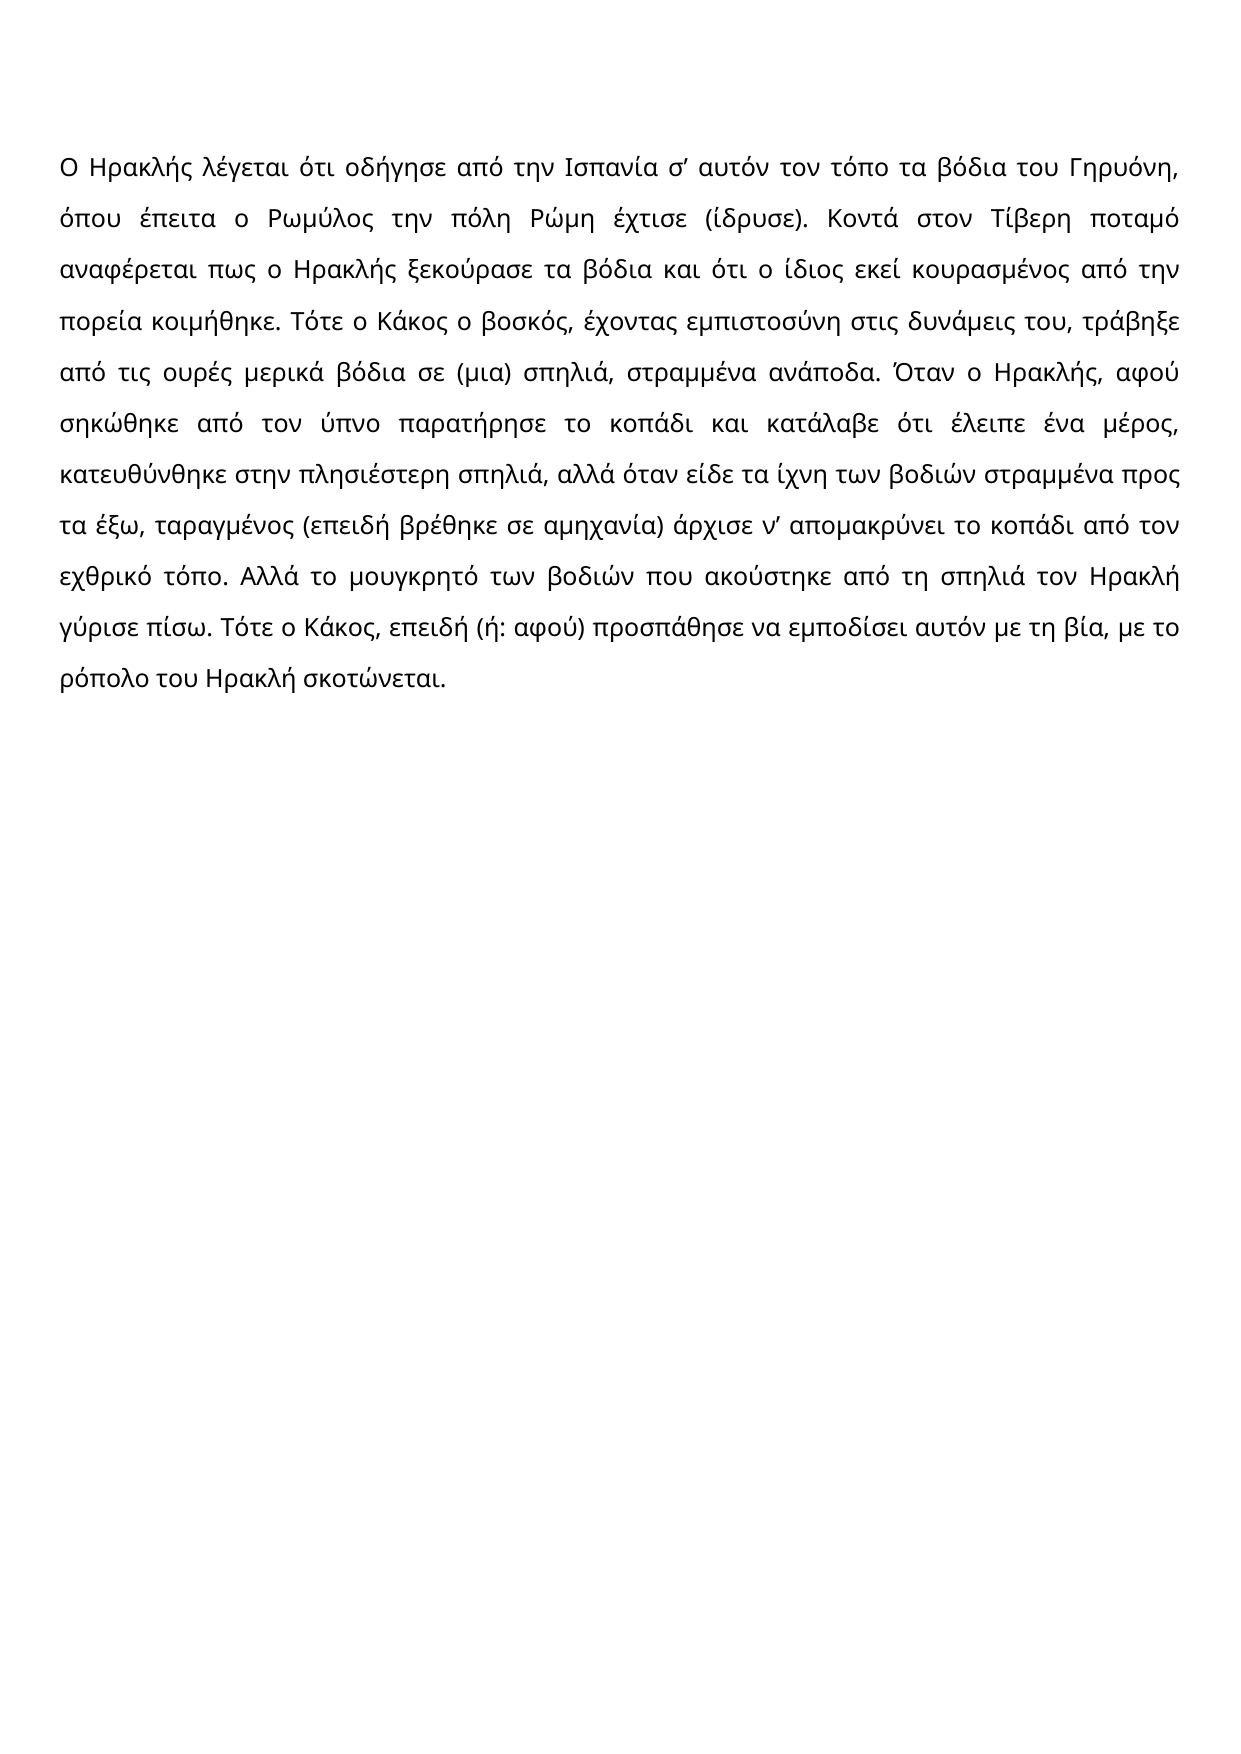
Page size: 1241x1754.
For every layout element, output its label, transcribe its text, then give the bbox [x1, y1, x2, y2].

text Ο Ηρακλής λέγεται ότι οδήγησε από την Ισπανία σ’ αυτόν τον τόπο τα βόδια του Γηρυόνη, όπου έπειτα ο Ρωμύλος την πόλη Ρώμη έχτισε (ίδρυσε). Κοντά στον Τίβερη ποταμό αναφέρεται πως ο Ηρακλής ξεκούρασε τα βόδια και ότι ο ίδιος εκεί κουρασμένος από την πορεία κοιμήθηκε. Τότε ο Κάκος ο βοσκός, έχοντας εμπιστοσύνη στις δυνάμεις του, τράβηξε από τις ουρές μερικά βόδια σε (μια) σπηλιά, στραμμένα ανάποδα. Όταν ο Ηρακλής, αφού σηκώθηκε από τον ύπνο παρατήρησε το κοπάδι και κατάλαβε ότι έλειπε ένα μέρος, κατευθύνθηκε στην πλησιέστερη σπηλιά, αλλά όταν είδε τα ίχνη των βοδιών στραμμένα προς τα έξω, ταραγμένος (επειδή βρέθηκε σε αμηχανία) άρχισε ν’ απομακρύνει το κοπάδι από τον εχθρικό τόπο. Αλλά το μουγκρητό των βοδιών που ακούστηκε από τη σπηλιά τον Ηρακλή γύρισε πίσω. Τότε ο Κάκος, επειδή (ή: αφού) προσπάθησε να εμποδίσει αυτόν με τη βία, με το ρόπολο του Ηρακλή σκοτώνεται. [59, 150, 1181, 694]
